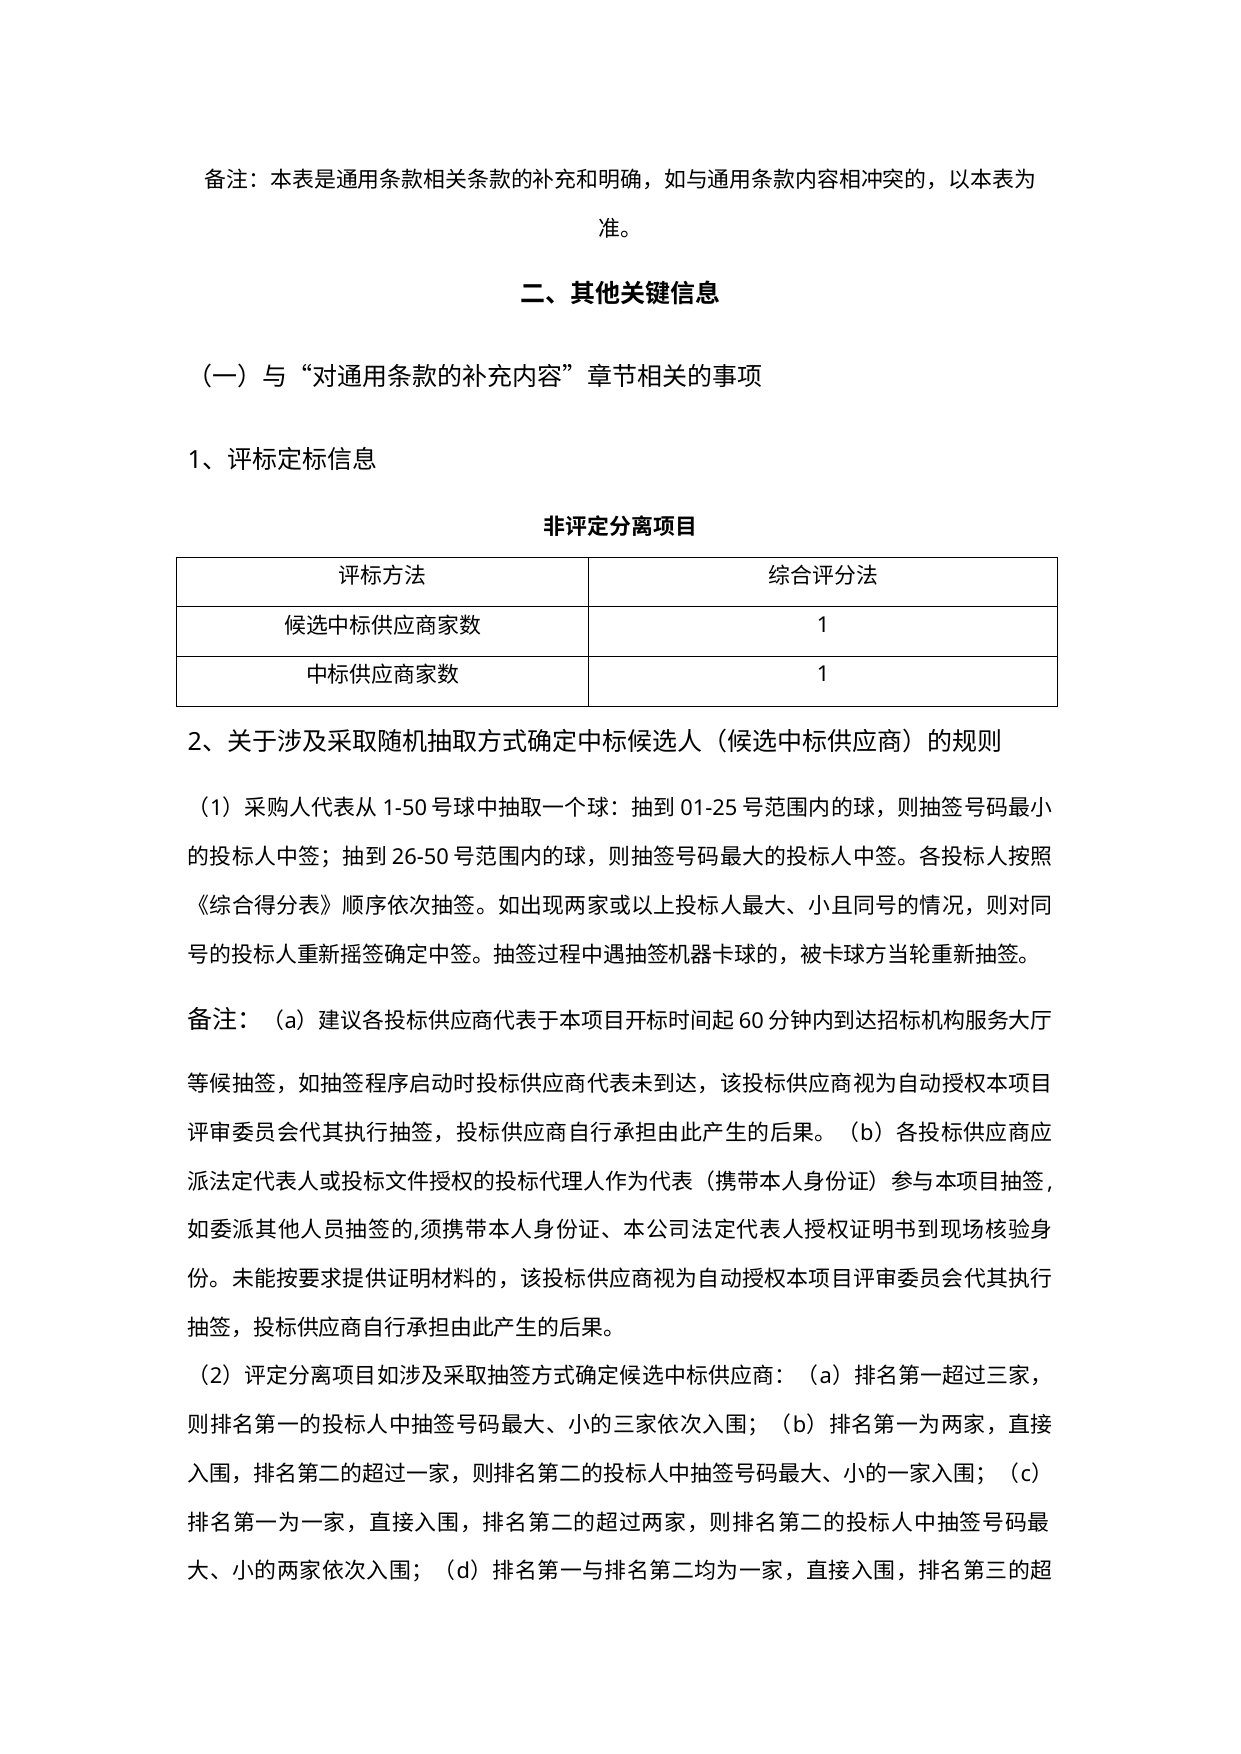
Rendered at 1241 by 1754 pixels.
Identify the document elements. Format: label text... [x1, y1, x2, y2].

text 备注：（a）建议各投标供应商代表于本项目开标时间起60分钟内到达招标机构服务大厅等候抽签，如抽签程序启动时投标供应商代表未到达，该投标供应商视为自动授权本项目评审委员会代其执行抽签，投标供应商自行承担由此产生的后果。（b）各投标供应商应派法定代表人或投标文件授权的投标代理人作为代表（携带本人身份证）参与本项目抽签,如委派其他人员抽签的,须携带本人身份证、本公司法定代表人授权证明书到现场核验身份。未能按要求提供证明材料的，该投标供应商视为自动授权本项目评审委员会代其执行抽签，投标供应商自行承担由此产生的后果。 [187, 985, 1053, 1342]
text 备注：本表是通用条款相关条款的补充和明确，如与通用条款内容相冲突的，以本表为准。 [187, 162, 1053, 243]
table_cell 中标供应商家数 [177, 657, 588, 706]
table_cell 候选中标供应商家数 [177, 607, 588, 656]
text （一）与“对通用条款的补充内容”章节相关的事项 [187, 342, 1053, 407]
text （1）采购人代表从1-50号球中抽取一个球：抽到01-25号范围内的球，则抽签号码最小的投标人中签；抽到26-50号范围内的球，则抽签号码最大的投标人中签。各投标人按照《综合得分表》顺序依次抽签。如出现两家或以上投标人最大、小且同号的情况，则对同号的投标人重新摇签确定中签。抽签过程中遇抽签机器卡球的，被卡球方当轮重新抽签。 [187, 790, 1053, 969]
table_cell 1 [589, 657, 1057, 706]
text 非评定分离项目 [187, 508, 1053, 541]
table_header 评标方法 [177, 558, 588, 606]
text 1、评标定标信息 [187, 425, 1053, 490]
text 二、其他关键信息 [187, 259, 1053, 324]
text 2、关于涉及采取随机抽取方式确定中标候选人（候选中标供应商）的规则 [187, 707, 1053, 772]
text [187, 1358, 1053, 1586]
table_cell 1 [589, 607, 1057, 656]
table_header 综合评分法 [589, 558, 1057, 606]
